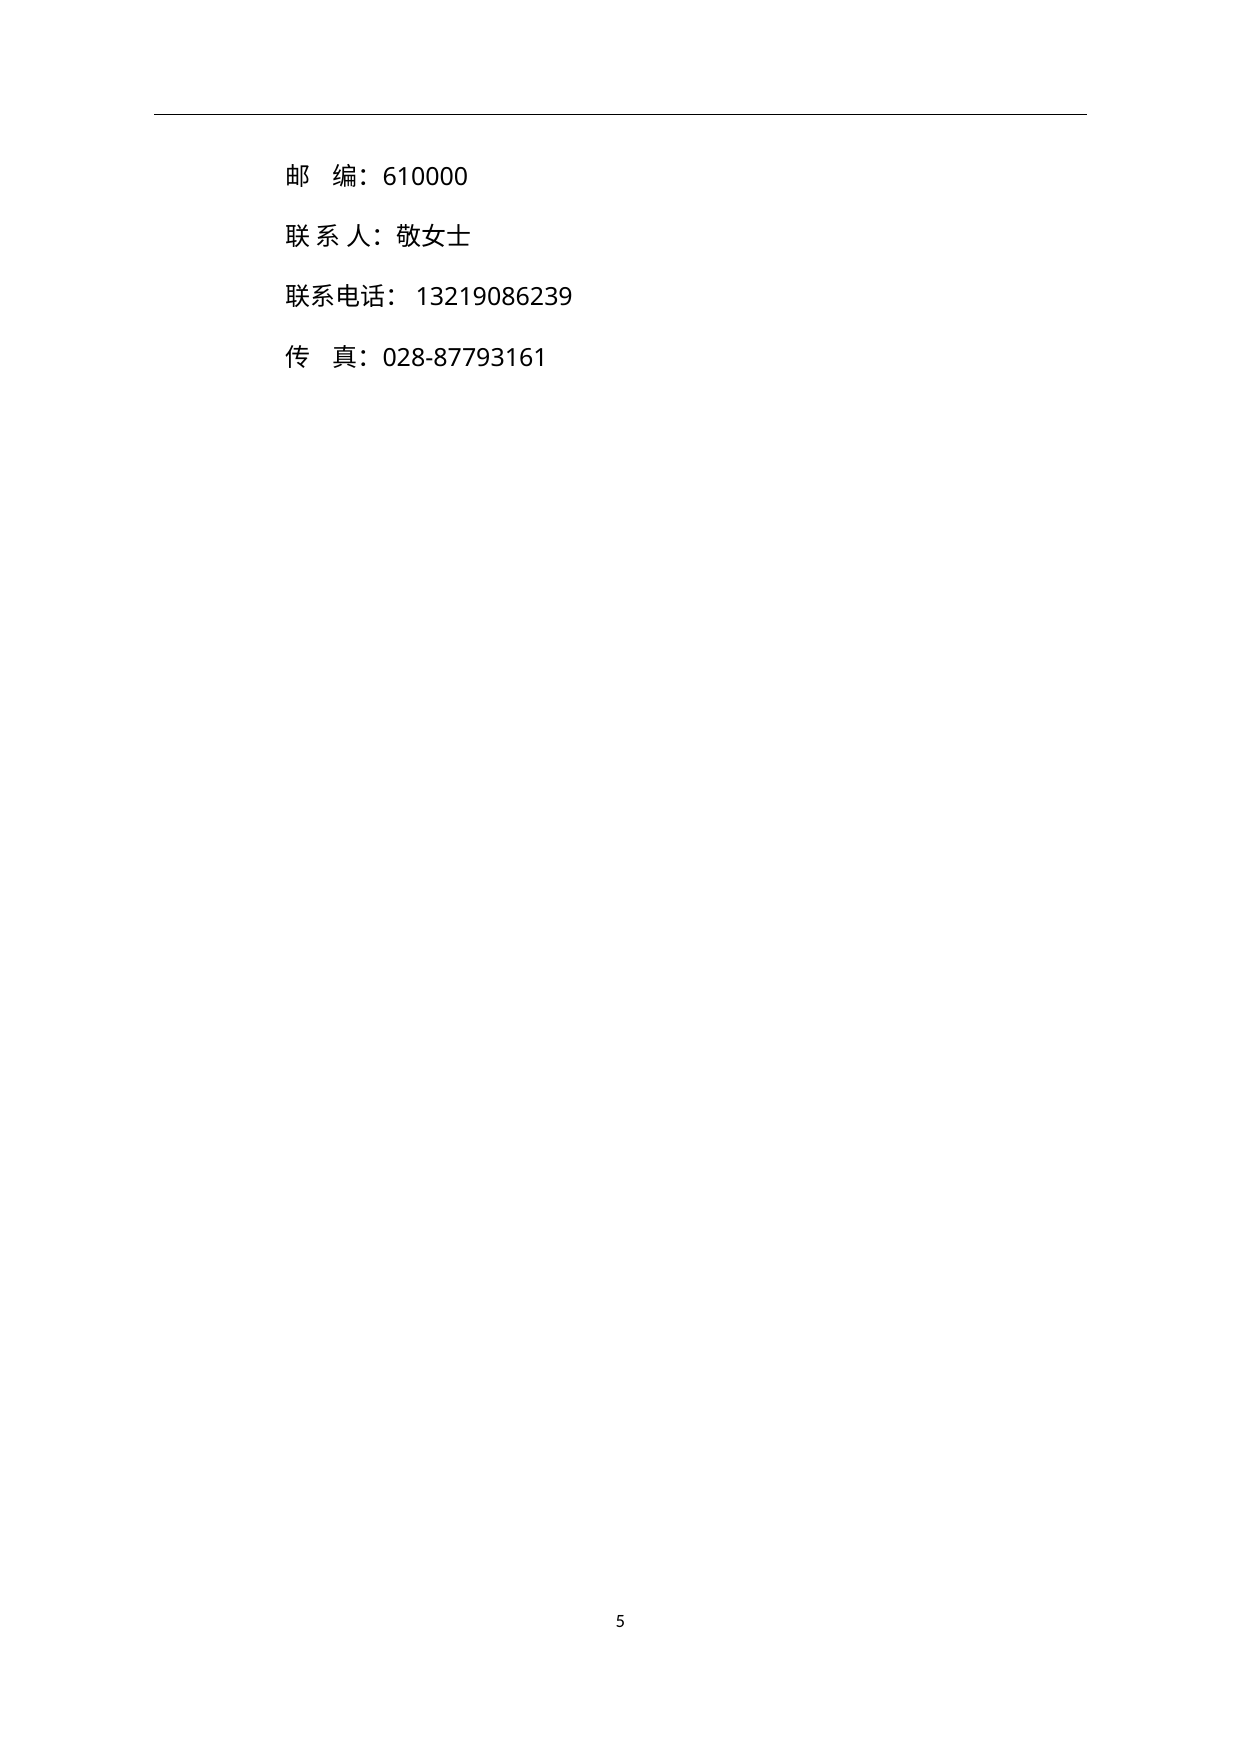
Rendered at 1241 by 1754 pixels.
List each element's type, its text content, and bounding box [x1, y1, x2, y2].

text 联 系 人：敬女士 [153, 210, 1087, 254]
text 传 真：028-87793161 [153, 331, 1087, 375]
text 联系电话： 13219086239 [153, 271, 1087, 314]
text 邮 编：610000 [153, 150, 1087, 194]
